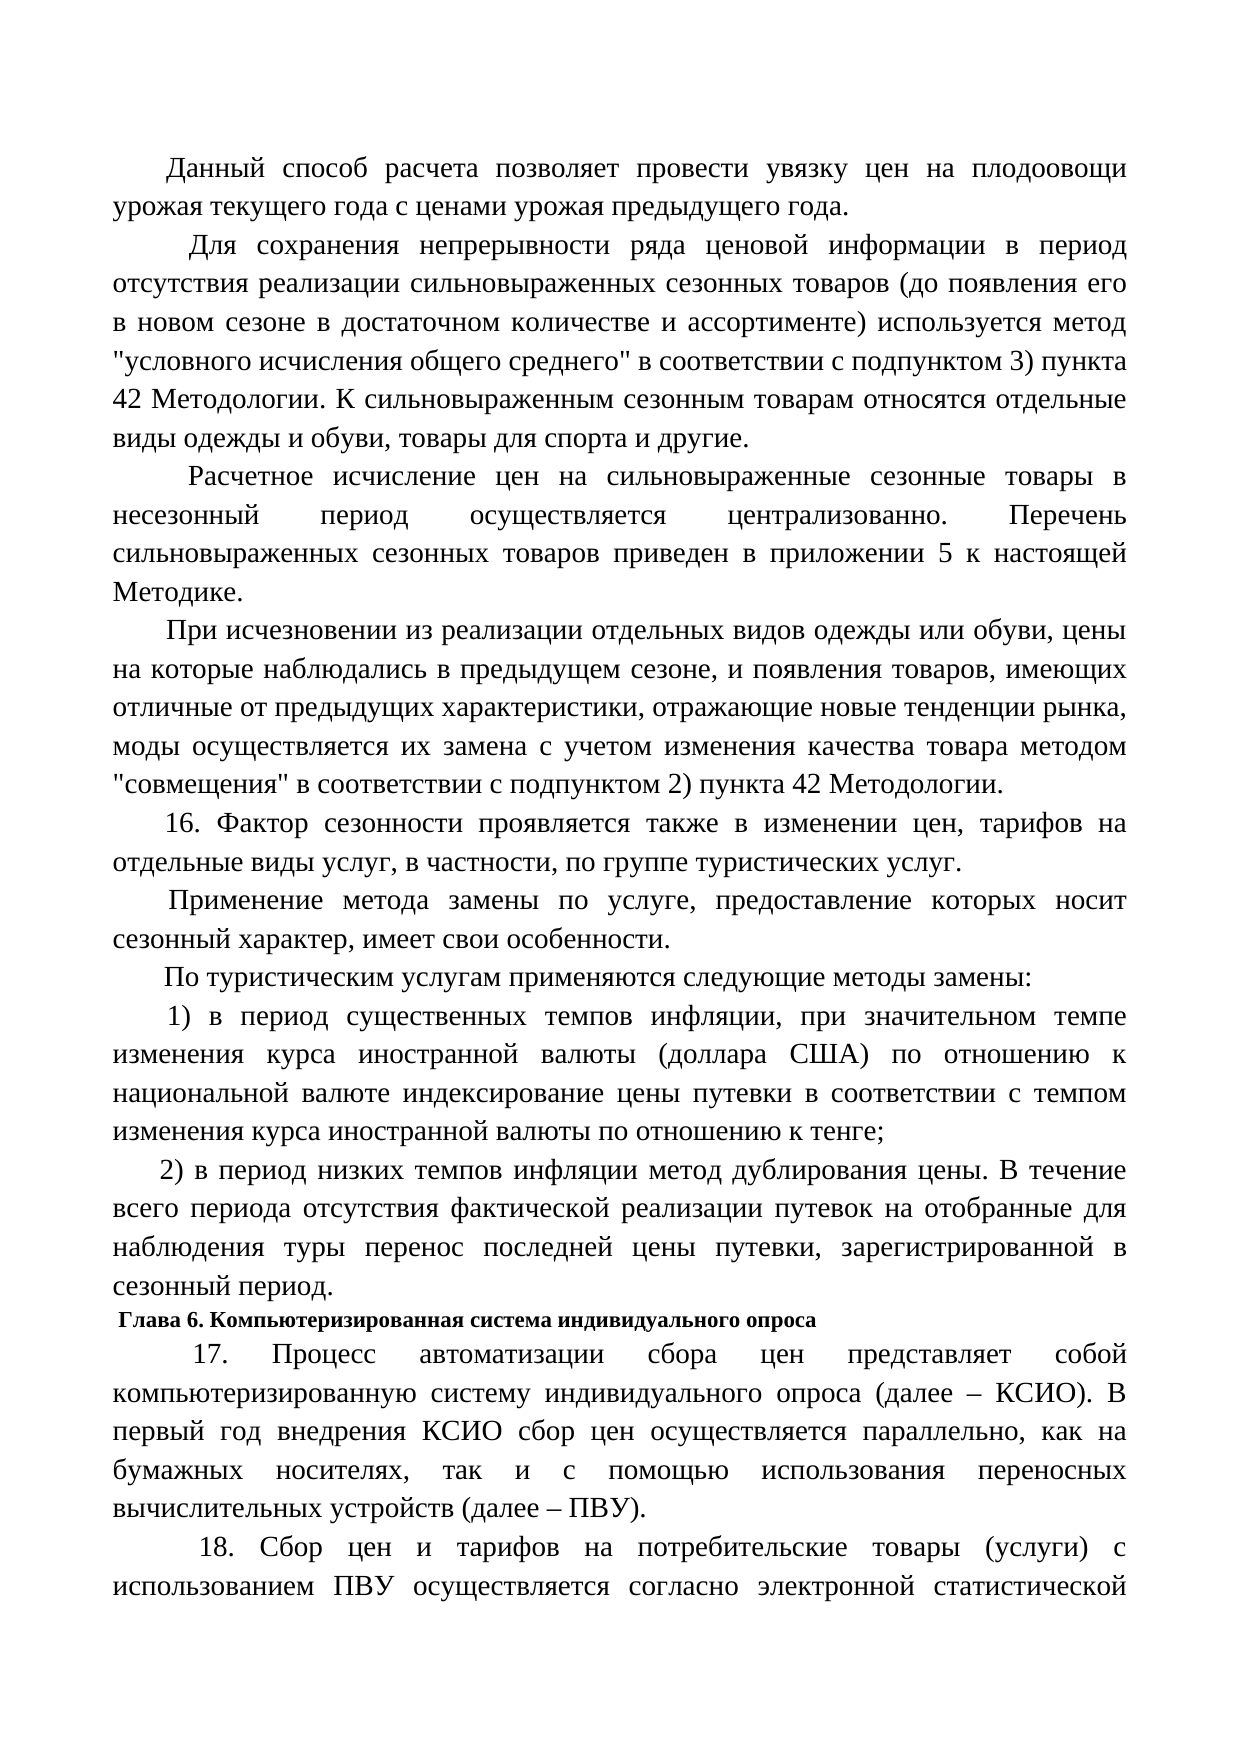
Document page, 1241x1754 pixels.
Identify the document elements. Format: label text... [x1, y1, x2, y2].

text Для сохранения непрерывности ряда ценовой информации в период отсутствия реализации сильновыраженных сезонных товаров (до появления его в новом сезоне в достаточном количестве и ассортименте) используется метод "условного исчисления общего среднего" в соответствии с подпунктом 3) пункта 42 Методологии. К сильновыраженным сезонным товарам относятся отдельные виды одежды и обуви, товары для спорта и другие. [112, 227, 1128, 453]
text 2) в период низких темпов инфляции метод дублирования цены. В течение всего периода отсутствия фактической реализации путевок на отобранные для наблюдения туры перенос последней цены путевки, зарегистрированной в сезонный период. [112, 1152, 1128, 1301]
text Применение метода замены по услуге, предоставление которых носит сезонный характер, имеет свои особенности. [112, 882, 1128, 954]
text 1) в период существенных темпов инфляции, при значительном темпе изменения курса иностранной валюты (доллара США) по отношению к национальной валюте индексирование цены путевки в соответствии с темпом изменения курса иностранной валюты по отношению к тенге; [112, 998, 1128, 1147]
text Расчетное исчисление цен на сильновыраженные сезонные товары в несезонный период осуществляется централизованно. Перечень сильновыраженных сезонных товаров приведен в приложении 5 к настоящей Методике. [112, 458, 1128, 607]
text По туристическим услугам применяются следующие методы замены: [112, 959, 1128, 993]
text 17. Процесс автоматизации сбора цен представляет собой компьютеризированную систему индивидуального опроса (далее – КСИО). В первый год внедрения КСИО сбор цен осуществляется параллельно, как на бумажных носителях, так и с помощью использования переносных вычислительных устройств (далее – ПВУ). [112, 1336, 1128, 1524]
text Глава 6. Компьютеризированная система индивидуального опроса [112, 1306, 1128, 1333]
text 16. Фактор сезонности проявляется также в изменении цен, тарифов на отдельные виды услуг, в частности, по группе туристических услуг. [112, 805, 1128, 877]
text При исчезновении из реализации отдельных видов одежды или обуви, цены на которые наблюдались в предыдущем сезоне, и появления товаров, имеющих отличные от предыдущих характеристики, отражающие новые тенденции рынка, моды осуществляется их замена с учетом изменения качества товара методом "совмещения" в соответствии с подпунктом 2) пункта 42 Методологии. [112, 612, 1128, 800]
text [112, 1529, 1128, 1601]
text Данный способ расчета позволяет провести увязку цен на плодоовощи урожая текущего года с ценами урожая предыдущего года. [112, 150, 1128, 222]
